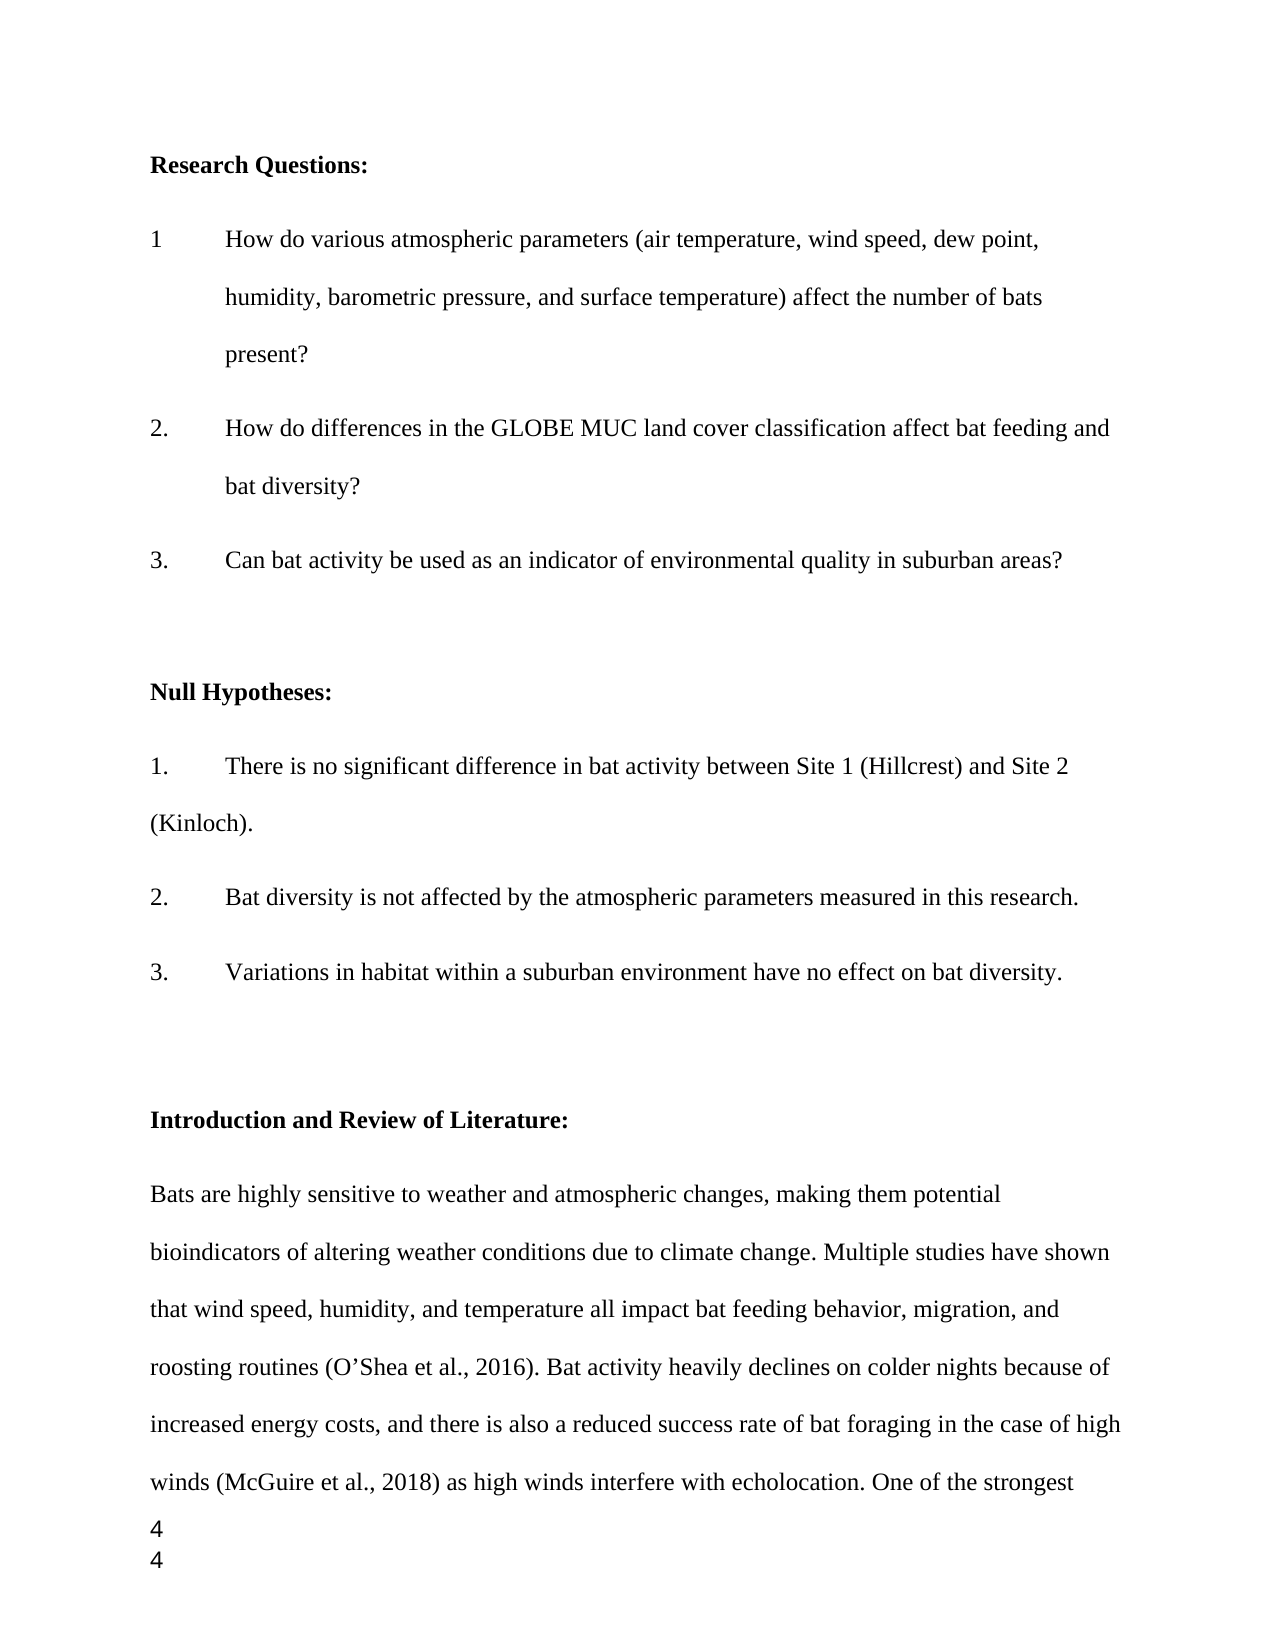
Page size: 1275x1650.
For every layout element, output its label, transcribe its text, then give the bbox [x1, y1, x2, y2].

text 2. How do differences in the GLOBE MUC land cover classification affect bat feeding and bat diversity? [150, 413, 1125, 499]
text Introduction and Review of Literature: [150, 1105, 1125, 1134]
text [150, 1179, 1125, 1495]
text Research Questions: [150, 150, 1125, 179]
text 1 How do various atmospheric parameters (air temperature, wind speed, dew point, humidity, barometric pressure, and surface temperature) affect the number of bats present? [150, 224, 1125, 368]
text 1. There is no significant difference in bat activity between Site 1 (Hillcrest) and Site 2 (Kinloch). [150, 751, 1125, 837]
text 2. Bat diversity is not affected by the atmospheric parameters measured in this research. [150, 882, 1125, 911]
text 3. Can bat activity be used as an indicator of environmental quality in suburban areas? [150, 545, 1125, 574]
text 3. Variations in habitat within a suburban environment have no effect on bat diversity. [150, 957, 1125, 985]
text Null Hypotheses: [150, 677, 1125, 705]
